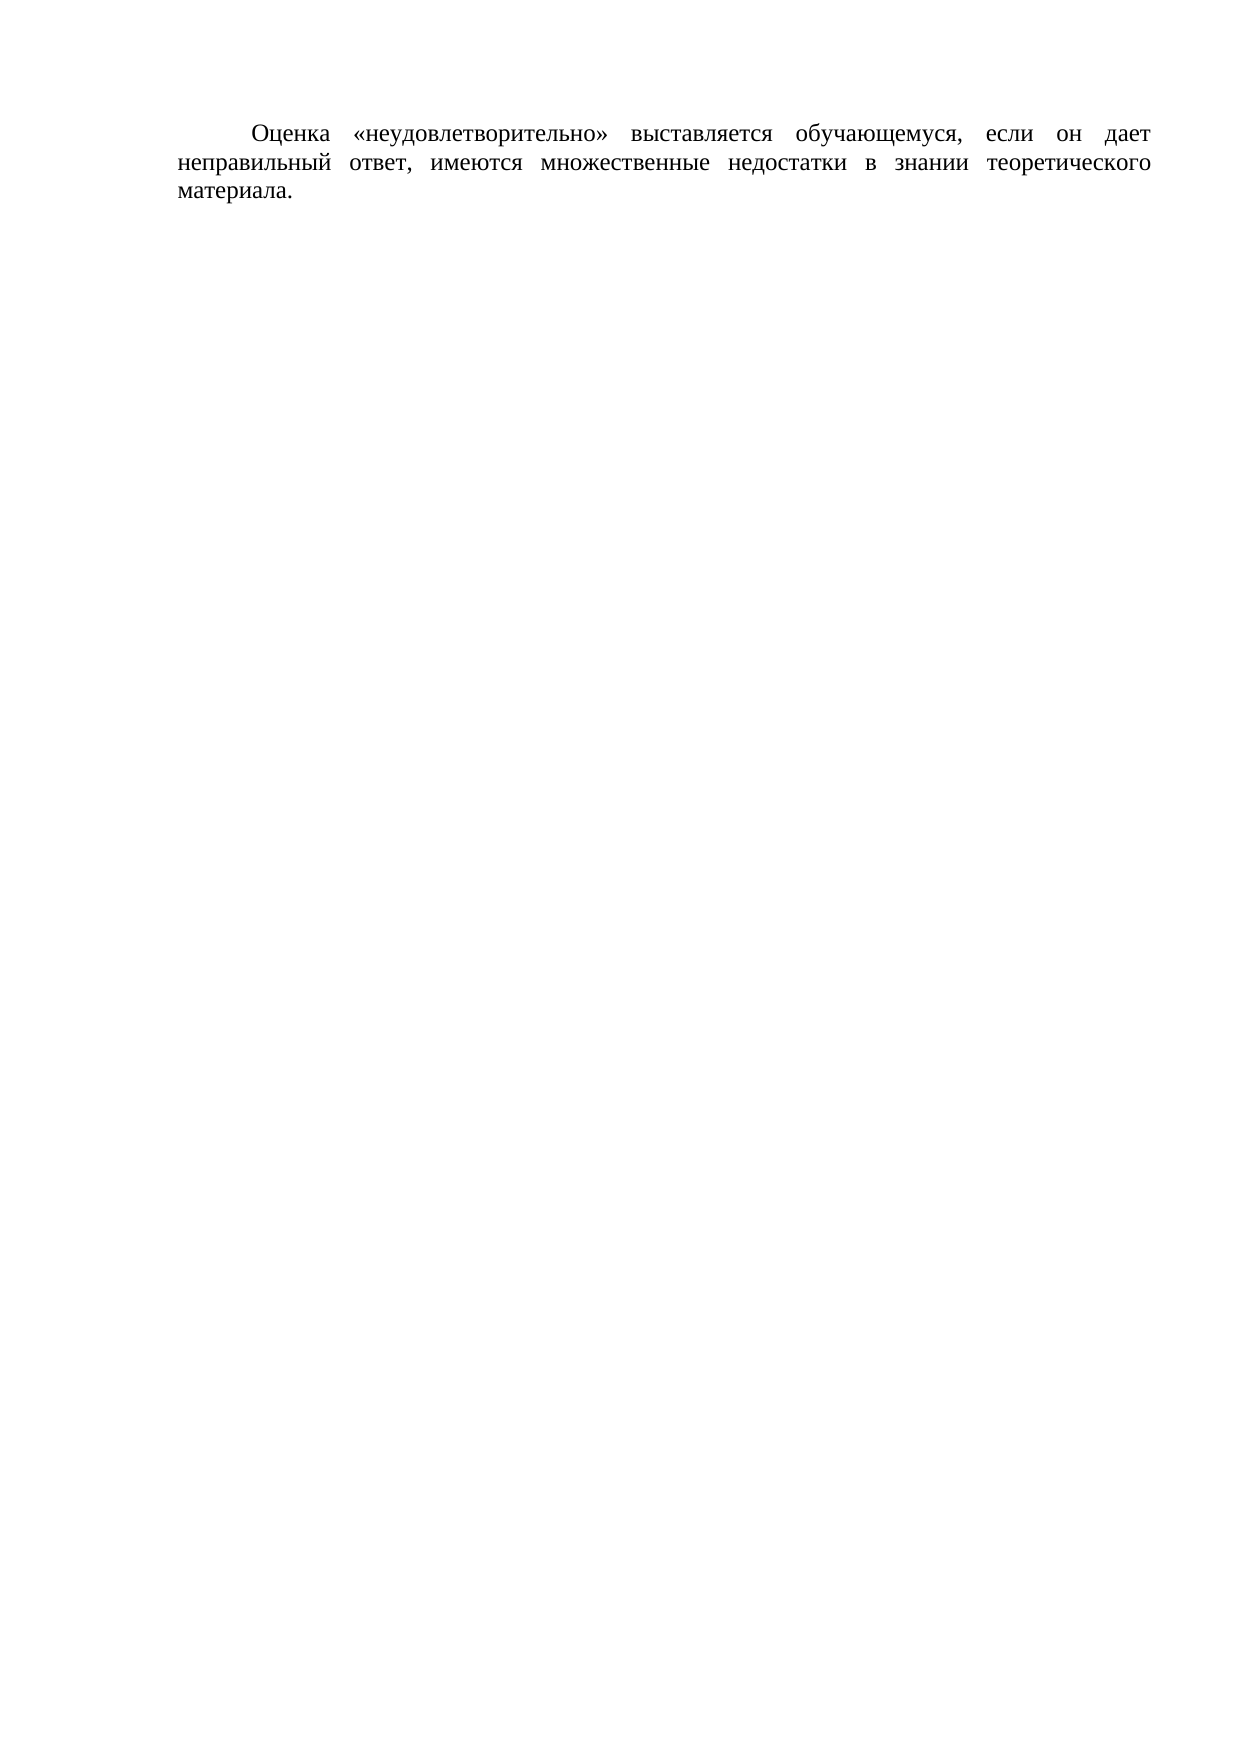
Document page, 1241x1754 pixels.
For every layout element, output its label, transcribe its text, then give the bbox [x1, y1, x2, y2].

text Оценка «неудовлетворительно» выставляется обучающемуся, если он дает неправильный ответ, имеются множественные недостатки в знании теоретического материала. [177, 118, 1152, 204]
